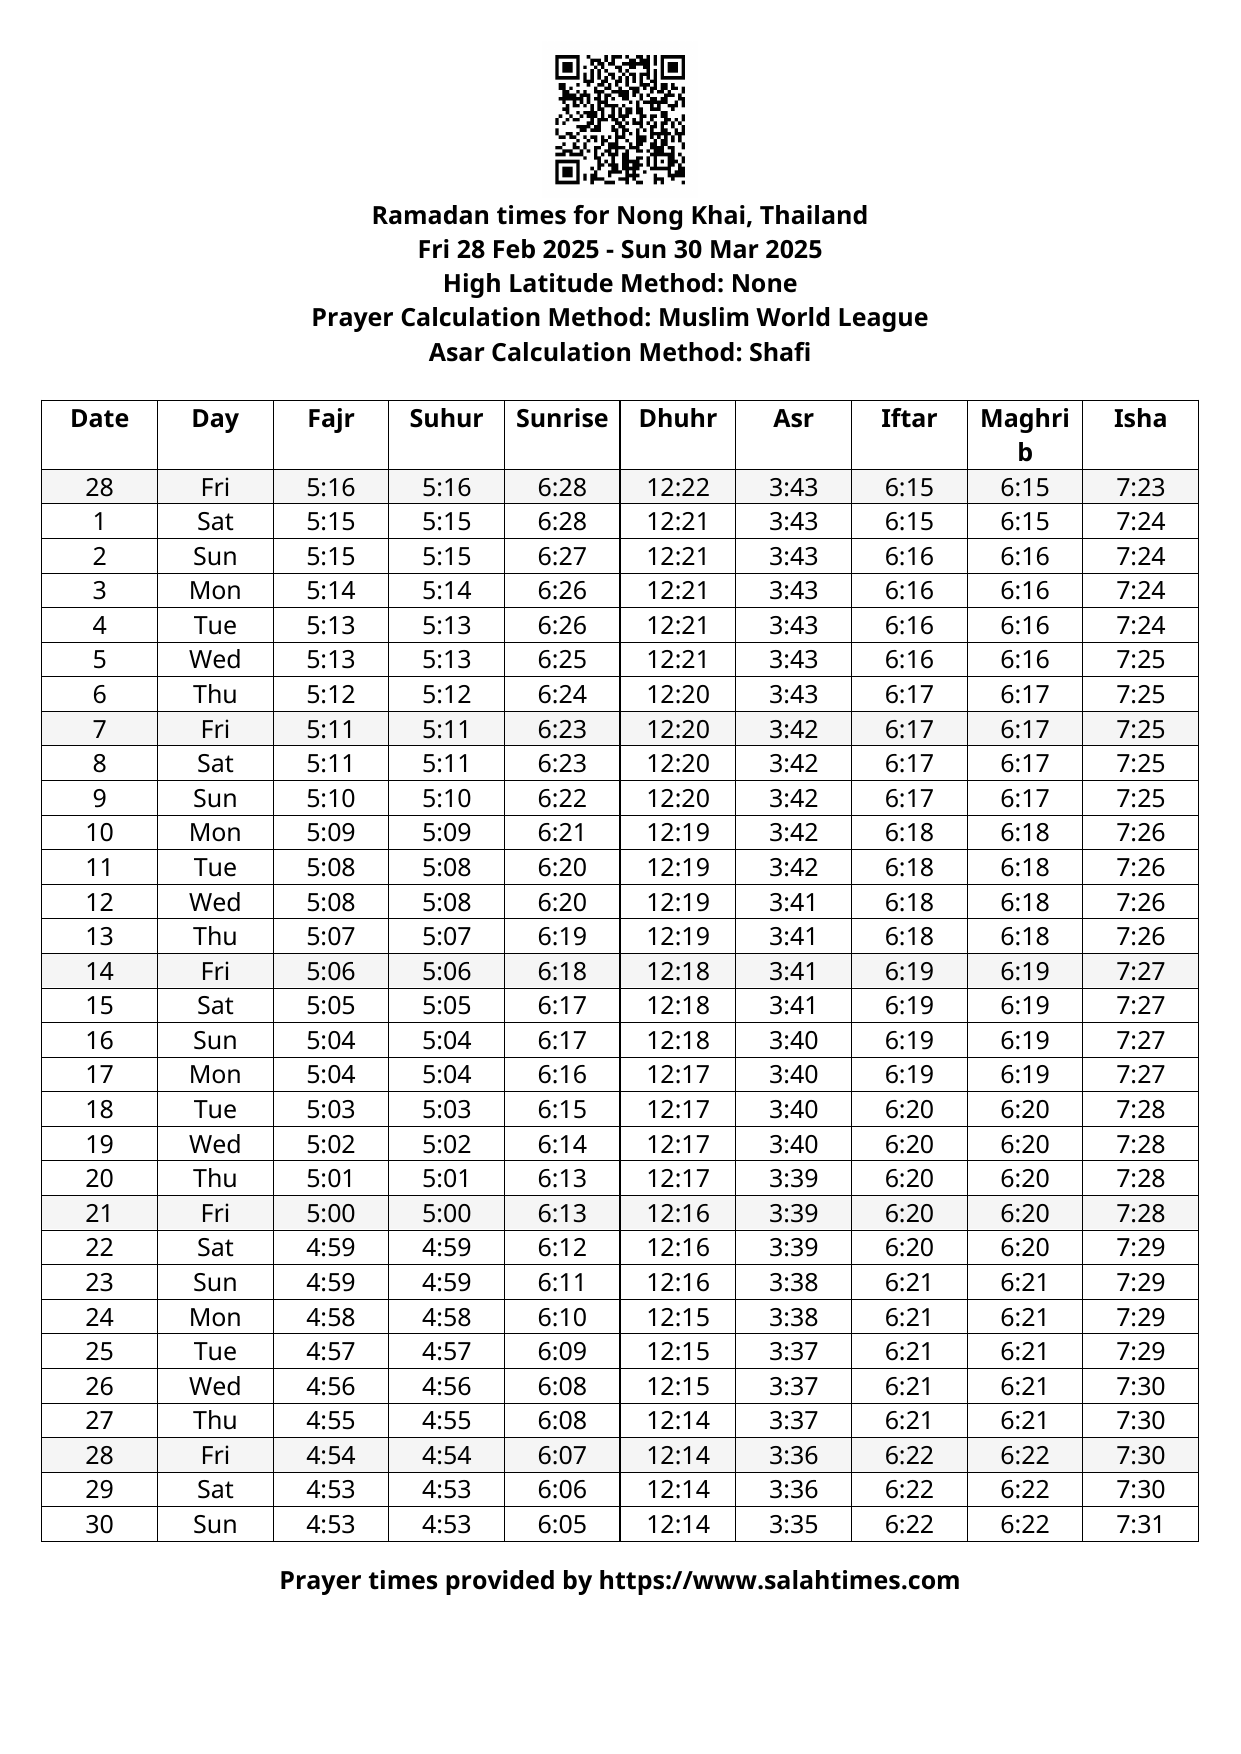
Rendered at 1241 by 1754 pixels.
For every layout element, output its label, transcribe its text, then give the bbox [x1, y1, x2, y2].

table_cell 6:19 [968, 989, 1082, 1022]
table_cell Mon [158, 816, 273, 849]
text Fri 28 Feb 2025 - Sun 30 Mar 2025 [42, 232, 1198, 266]
table_cell 7:26 [1083, 919, 1198, 953]
table_cell 6:19 [505, 919, 619, 953]
table_cell 12:14 [621, 1473, 735, 1506]
table_cell 5:04 [389, 1058, 504, 1091]
table_cell 5:16 [274, 470, 388, 503]
table_cell 5:01 [274, 1161, 388, 1195]
table_cell Mon [158, 574, 273, 607]
table_cell 3:37 [736, 1369, 851, 1402]
table_cell 3:39 [736, 1161, 851, 1195]
table_cell 12:17 [621, 1092, 735, 1126]
table_cell 12:20 [621, 677, 735, 711]
table_cell 5:12 [274, 677, 388, 711]
table_cell 12:15 [621, 1300, 735, 1333]
table_cell Sat [158, 1231, 273, 1264]
table_cell 6:15 [968, 470, 1082, 503]
table_cell 5:04 [274, 1023, 388, 1057]
table_cell 12:16 [621, 1231, 735, 1264]
table_cell 6:06 [505, 1473, 619, 1506]
table_cell 28 [42, 1438, 157, 1472]
table_cell 5:00 [274, 1196, 388, 1229]
table_cell 3 [42, 574, 157, 607]
table_cell Tue [158, 1334, 273, 1368]
table_header Date [42, 401, 157, 469]
table_cell 3:37 [736, 1404, 851, 1437]
table_cell Tue [158, 850, 273, 884]
table_cell 5:07 [274, 919, 388, 953]
table_cell 6:20 [505, 850, 619, 884]
table_cell 12:21 [621, 608, 735, 642]
text Prayer times provided by https://www.salahtimes.com [42, 1563, 1198, 1597]
table_cell 5:15 [389, 504, 504, 538]
table_cell Fri [158, 1438, 273, 1472]
table_cell 5:08 [274, 885, 388, 918]
table_cell 5:10 [389, 781, 504, 814]
table_cell 6:05 [505, 1507, 619, 1541]
table_cell Sat [158, 989, 273, 1022]
table_cell 3:42 [736, 712, 851, 745]
table_cell 6:10 [505, 1300, 619, 1333]
table_cell 16 [42, 1023, 157, 1057]
table_cell 12:19 [621, 919, 735, 953]
table_cell 4:58 [274, 1300, 388, 1333]
table_cell 7:28 [1083, 1092, 1198, 1126]
table_cell 15 [42, 989, 157, 1022]
table_cell 6:20 [968, 1196, 1082, 1229]
table_cell 6:15 [505, 1092, 619, 1126]
table_cell 3:40 [736, 1023, 851, 1057]
table_cell 4:59 [389, 1265, 504, 1299]
table_cell 4:54 [274, 1438, 388, 1472]
table_cell 4:56 [389, 1369, 504, 1402]
table_cell 5:08 [389, 850, 504, 884]
table_cell Sat [158, 1473, 273, 1506]
table_cell Wed [158, 885, 273, 918]
table_cell 5:01 [389, 1161, 504, 1195]
table_cell 8 [42, 746, 157, 780]
table_cell 6:21 [852, 1265, 967, 1299]
table_cell 6:22 [852, 1507, 967, 1541]
table_cell 3:35 [736, 1507, 851, 1541]
table_cell Wed [158, 1127, 273, 1160]
table_cell 6:20 [968, 1231, 1082, 1264]
table_cell Sun [158, 781, 273, 814]
table_cell 12:14 [621, 1438, 735, 1472]
table_cell 6:17 [968, 746, 1082, 780]
table_cell 18 [42, 1092, 157, 1126]
table_cell 6:15 [968, 504, 1082, 538]
table_cell 5:06 [389, 954, 504, 987]
table_cell 6:18 [505, 954, 619, 987]
table_cell 6:18 [852, 816, 967, 849]
table_cell Thu [158, 677, 273, 711]
table_cell 7:24 [1083, 539, 1198, 572]
table_cell 3:41 [736, 954, 851, 987]
table_cell 14 [42, 954, 157, 987]
table_cell 3:42 [736, 781, 851, 814]
table_cell 6:19 [852, 954, 967, 987]
table_cell 7:28 [1083, 1127, 1198, 1160]
table_cell 11 [42, 850, 157, 884]
picture [542, 41, 699, 198]
text Prayer Calculation Method: Muslim World League [42, 300, 1198, 334]
table_cell 7:28 [1083, 1161, 1198, 1195]
table_header Iftar [852, 401, 967, 469]
table_cell 5:15 [389, 539, 504, 572]
table_cell 5:05 [274, 989, 388, 1022]
table_cell 12:17 [621, 1127, 735, 1160]
table_cell 5:06 [274, 954, 388, 987]
table_cell 6:16 [968, 539, 1082, 572]
table_cell 6:17 [968, 781, 1082, 814]
table_header Asr [736, 401, 851, 469]
table_cell Mon [158, 1058, 273, 1091]
table_cell 6:23 [505, 712, 619, 745]
table_cell 3:36 [736, 1438, 851, 1472]
table_cell 5:04 [389, 1023, 504, 1057]
table_cell 6:22 [968, 1507, 1082, 1541]
table_cell 5:16 [389, 470, 504, 503]
table_cell 3:43 [736, 504, 851, 538]
table_cell 3:40 [736, 1058, 851, 1091]
table_cell 4:58 [389, 1300, 504, 1333]
table_cell 6:20 [968, 1161, 1082, 1195]
table_cell 6:19 [968, 1058, 1082, 1091]
table_cell 5:09 [274, 816, 388, 849]
text Ramadan times for Nong Khai, Thailand [42, 198, 1198, 232]
table_cell 6:20 [968, 1092, 1082, 1126]
table_cell Sat [158, 504, 273, 538]
table_cell Fri [158, 954, 273, 987]
table_cell 6:19 [852, 1023, 967, 1057]
table_cell 6:22 [852, 1473, 967, 1506]
table_cell 4:59 [389, 1231, 504, 1264]
table_cell 6:18 [968, 816, 1082, 849]
table_cell 7 [42, 712, 157, 745]
table_cell 12:19 [621, 816, 735, 849]
table_cell Sun [158, 1507, 273, 1541]
table_cell 7:31 [1083, 1507, 1198, 1541]
table_cell 6:21 [852, 1369, 967, 1402]
table_cell 7:24 [1083, 504, 1198, 538]
table_cell 5:13 [389, 608, 504, 642]
table_cell 6:07 [505, 1438, 619, 1472]
table_cell 7:27 [1083, 989, 1198, 1022]
table_cell 6:18 [852, 919, 967, 953]
table_cell 10 [42, 816, 157, 849]
table_cell 3:43 [736, 539, 851, 572]
table_cell 6:17 [968, 677, 1082, 711]
table_cell 6:19 [968, 1023, 1082, 1057]
table_cell 7:25 [1083, 677, 1198, 711]
table_cell 6:11 [505, 1265, 619, 1299]
table_header Fajr [274, 401, 388, 469]
table_cell 6:21 [968, 1369, 1082, 1402]
table_header Dhuhr [621, 401, 735, 469]
table_cell 6:21 [852, 1404, 967, 1437]
table_cell 6:16 [968, 608, 1082, 642]
table_cell 7:25 [1083, 781, 1198, 814]
table_cell 28 [42, 470, 157, 503]
table_cell 3:42 [736, 850, 851, 884]
table_cell 12:18 [621, 1023, 735, 1057]
table_cell 6:16 [852, 643, 967, 676]
table_cell 5:02 [389, 1127, 504, 1160]
table_cell 7:30 [1083, 1438, 1198, 1472]
table_cell 6:20 [852, 1127, 967, 1160]
table_cell 30 [42, 1507, 157, 1541]
table_cell 3:43 [736, 470, 851, 503]
table_header Suhur [389, 401, 504, 469]
table_cell 6:16 [968, 643, 1082, 676]
table_cell 6:15 [852, 470, 967, 503]
table_cell 5:07 [389, 919, 504, 953]
table_cell 6:26 [505, 574, 619, 607]
table_cell 3:40 [736, 1092, 851, 1126]
table_cell Fri [158, 1196, 273, 1229]
table_cell 3:38 [736, 1300, 851, 1333]
table_cell Mon [158, 1300, 273, 1333]
table_cell 6:18 [968, 850, 1082, 884]
table_cell 5:00 [389, 1196, 504, 1229]
table_cell 5:12 [389, 677, 504, 711]
table_cell 6:22 [968, 1473, 1082, 1506]
table_cell 12:19 [621, 885, 735, 918]
table_cell 6:16 [968, 574, 1082, 607]
table_cell 6:21 [968, 1300, 1082, 1333]
table_cell 3:42 [736, 746, 851, 780]
table_cell 3:41 [736, 989, 851, 1022]
table_cell 3:40 [736, 1127, 851, 1160]
table_cell 3:42 [736, 816, 851, 849]
table_cell 6:22 [852, 1438, 967, 1472]
table_cell 6:18 [852, 850, 967, 884]
table_cell 5:04 [274, 1058, 388, 1091]
table_cell 6:19 [968, 954, 1082, 987]
table_cell 6:17 [852, 781, 967, 814]
table_cell 4:59 [274, 1265, 388, 1299]
table_cell 7:29 [1083, 1300, 1198, 1333]
table_cell 7:29 [1083, 1265, 1198, 1299]
table_cell 27 [42, 1404, 157, 1437]
table_cell Tue [158, 608, 273, 642]
table_cell 7:29 [1083, 1334, 1198, 1368]
table_cell Sun [158, 539, 273, 572]
table_cell 7:29 [1083, 1231, 1198, 1264]
table_cell 3:43 [736, 677, 851, 711]
table_cell 5:15 [274, 539, 388, 572]
table_header Isha [1083, 401, 1198, 469]
table_cell 6:16 [852, 539, 967, 572]
table_cell 20 [42, 1161, 157, 1195]
table_cell 6:17 [968, 712, 1082, 745]
table_cell 6:08 [505, 1369, 619, 1402]
table_cell 6:20 [852, 1092, 967, 1126]
table_cell 4:56 [274, 1369, 388, 1402]
table_cell 7:30 [1083, 1473, 1198, 1506]
text High Latitude Method: None [42, 266, 1198, 300]
table_cell 13 [42, 919, 157, 953]
table_cell 17 [42, 1058, 157, 1091]
table_cell 7:24 [1083, 608, 1198, 642]
table_cell 7:28 [1083, 1196, 1198, 1229]
table_cell Fri [158, 470, 273, 503]
table_cell 12:21 [621, 504, 735, 538]
table_cell 5:08 [274, 850, 388, 884]
table_cell 6:25 [505, 643, 619, 676]
table_cell Thu [158, 919, 273, 953]
table_cell 12:21 [621, 643, 735, 676]
table_cell 25 [42, 1334, 157, 1368]
table_cell 6:21 [968, 1265, 1082, 1299]
table_cell 26 [42, 1369, 157, 1402]
table_cell 6:18 [968, 919, 1082, 953]
table_cell 4:54 [389, 1438, 504, 1472]
table_cell 6:26 [505, 608, 619, 642]
table_cell 4:53 [389, 1507, 504, 1541]
table_cell 7:27 [1083, 1023, 1198, 1057]
table_cell 19 [42, 1127, 157, 1160]
table_cell 7:25 [1083, 712, 1198, 745]
table_cell 6:27 [505, 539, 619, 572]
table_cell 6:17 [505, 989, 619, 1022]
table_cell 4:57 [389, 1334, 504, 1368]
table_cell 3:38 [736, 1265, 851, 1299]
table_cell 6:21 [968, 1404, 1082, 1437]
table_cell 4:53 [274, 1507, 388, 1541]
table_cell 3:41 [736, 919, 851, 953]
table_cell 12:21 [621, 574, 735, 607]
table_cell 3:43 [736, 574, 851, 607]
table_cell 6:08 [505, 1404, 619, 1437]
table_cell 4:53 [274, 1473, 388, 1506]
table_cell 6:17 [852, 677, 967, 711]
table_cell Wed [158, 1369, 273, 1402]
table_cell Thu [158, 1161, 273, 1195]
table_cell 12:16 [621, 1196, 735, 1229]
table_cell 6:15 [852, 504, 967, 538]
table_cell 6:09 [505, 1334, 619, 1368]
table_cell 7:23 [1083, 470, 1198, 503]
table_cell 5 [42, 643, 157, 676]
table_cell 6:16 [505, 1058, 619, 1091]
table_cell 7:25 [1083, 643, 1198, 676]
table_cell 7:30 [1083, 1404, 1198, 1437]
table_cell 4:57 [274, 1334, 388, 1368]
table_cell 3:39 [736, 1196, 851, 1229]
table_cell 7:24 [1083, 574, 1198, 607]
table_cell 3:36 [736, 1473, 851, 1506]
table_cell 6:18 [852, 885, 967, 918]
table_cell 7:27 [1083, 1058, 1198, 1091]
table_cell 6:19 [852, 989, 967, 1022]
table_cell 12:17 [621, 1161, 735, 1195]
table_cell 7:30 [1083, 1369, 1198, 1402]
table_cell 6:20 [968, 1127, 1082, 1160]
table_cell 12:22 [621, 470, 735, 503]
table_cell 5:05 [389, 989, 504, 1022]
table_cell 12:17 [621, 1058, 735, 1091]
table_cell 6:19 [852, 1058, 967, 1091]
table_cell 12:20 [621, 781, 735, 814]
table_cell Sun [158, 1023, 273, 1057]
table_cell 4:53 [389, 1473, 504, 1506]
table_cell 12:19 [621, 850, 735, 884]
table_cell Wed [158, 643, 273, 676]
table_cell 5:13 [274, 643, 388, 676]
table_cell 5:13 [274, 608, 388, 642]
table_cell 6:13 [505, 1196, 619, 1229]
table_cell 4:55 [274, 1404, 388, 1437]
table_cell 4:59 [274, 1231, 388, 1264]
table_cell 6:21 [968, 1334, 1082, 1368]
table_cell Fri [158, 712, 273, 745]
table_cell 6:20 [852, 1196, 967, 1229]
table_cell 5:03 [274, 1092, 388, 1126]
table_cell 12:15 [621, 1334, 735, 1368]
table_cell 21 [42, 1196, 157, 1229]
table_cell 12:18 [621, 954, 735, 987]
table_cell 4:55 [389, 1404, 504, 1437]
table_cell 6:22 [968, 1438, 1082, 1472]
table_header Maghrib [968, 401, 1082, 469]
table_cell Thu [158, 1404, 273, 1437]
table_cell 9 [42, 781, 157, 814]
table_cell 5:03 [389, 1092, 504, 1126]
table_cell 5:11 [274, 712, 388, 745]
table_cell 2 [42, 539, 157, 572]
table_cell 12:14 [621, 1404, 735, 1437]
table_cell 12:18 [621, 989, 735, 1022]
table_cell 6:24 [505, 677, 619, 711]
table_cell 5:11 [274, 746, 388, 780]
table_cell 5:14 [389, 574, 504, 607]
table_cell 5:10 [274, 781, 388, 814]
table_cell 6:18 [968, 885, 1082, 918]
table_cell 22 [42, 1231, 157, 1264]
table_cell 7:26 [1083, 850, 1198, 884]
table_cell 6:21 [852, 1300, 967, 1333]
table_cell 12 [42, 885, 157, 918]
table_cell 6:28 [505, 470, 619, 503]
table_cell 5:08 [389, 885, 504, 918]
table_cell 7:26 [1083, 885, 1198, 918]
table_cell 6:13 [505, 1161, 619, 1195]
table_cell 5:09 [389, 816, 504, 849]
table_cell 6:12 [505, 1231, 619, 1264]
table_cell Sun [158, 1265, 273, 1299]
table_cell 6:17 [852, 746, 967, 780]
table_cell 12:21 [621, 539, 735, 572]
table_cell 6:14 [505, 1127, 619, 1160]
table_cell 6 [42, 677, 157, 711]
table_cell 29 [42, 1473, 157, 1506]
table_cell 3:41 [736, 885, 851, 918]
table_cell 5:14 [274, 574, 388, 607]
table_cell 12:15 [621, 1369, 735, 1402]
table_cell 6:20 [505, 885, 619, 918]
table_cell 12:20 [621, 712, 735, 745]
table_cell 1 [42, 504, 157, 538]
table_cell 7:27 [1083, 954, 1198, 987]
table_cell 12:16 [621, 1265, 735, 1299]
table_cell 6:28 [505, 504, 619, 538]
table_cell Tue [158, 1092, 273, 1126]
table_cell 3:37 [736, 1334, 851, 1368]
table_cell Sat [158, 746, 273, 780]
table_cell 6:20 [852, 1231, 967, 1264]
table_cell 6:20 [852, 1161, 967, 1195]
table_cell 6:21 [852, 1334, 967, 1368]
table_cell 3:43 [736, 643, 851, 676]
table_cell 6:16 [852, 608, 967, 642]
table_cell 7:26 [1083, 816, 1198, 849]
table_header Day [158, 401, 273, 469]
text Asar Calculation Method: Shafi [42, 334, 1198, 368]
table_cell 6:22 [505, 781, 619, 814]
table_cell 23 [42, 1265, 157, 1299]
table_cell 5:02 [274, 1127, 388, 1160]
table_cell 7:25 [1083, 746, 1198, 780]
table_cell 6:23 [505, 746, 619, 780]
table_cell 5:13 [389, 643, 504, 676]
table_cell 12:20 [621, 746, 735, 780]
table_cell 3:39 [736, 1231, 851, 1264]
table_header Sunrise [505, 401, 619, 469]
table_cell 5:11 [389, 712, 504, 745]
table_cell 6:21 [505, 816, 619, 849]
table_cell 6:17 [852, 712, 967, 745]
table_cell 3:43 [736, 608, 851, 642]
table_cell 5:11 [389, 746, 504, 780]
table_cell 5:15 [274, 504, 388, 538]
table_cell 6:16 [852, 574, 967, 607]
table_cell 24 [42, 1300, 157, 1333]
table_cell 12:14 [621, 1507, 735, 1541]
table_cell 6:17 [505, 1023, 619, 1057]
table_cell 4 [42, 608, 157, 642]
